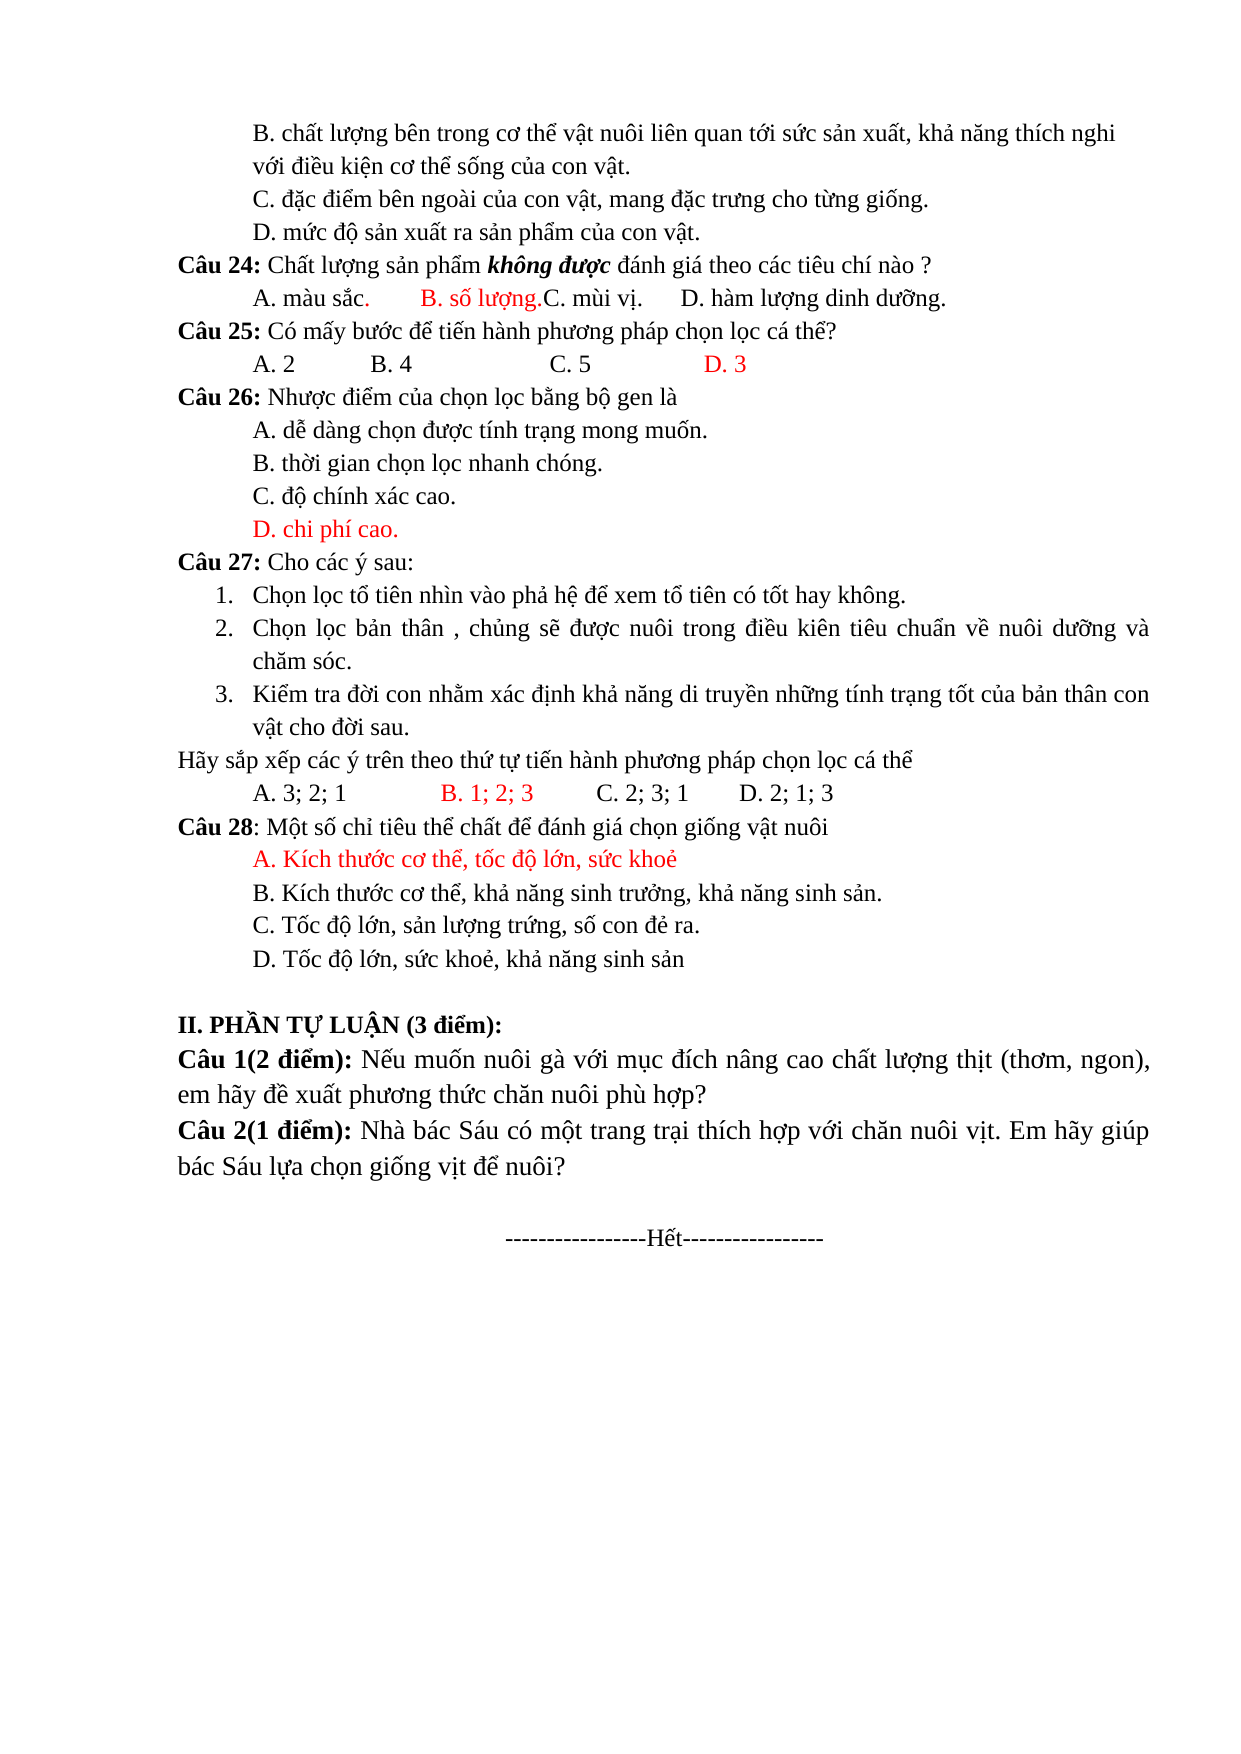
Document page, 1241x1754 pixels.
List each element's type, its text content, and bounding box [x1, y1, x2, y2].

text Câu 26: Nhược điểm của chọn lọc bằng bộ gen là [177, 382, 1152, 411]
text Câu 2(1 điểm): Nhà bác Sáu có một trang trại thích hợp với chăn nuôi vịt. Em hãy giúp bác Sáu lựa chọn giống vịt để nuôi? [177, 1114, 1152, 1181]
text Câu 1(2 điểm): Nếu muốn nuôi gà với mục đích nâng cao chất lượng thịt (thơm, ngon), em hãy đề xuất phương thức chăn nuôi phù hợp? [177, 1043, 1152, 1109]
text Câu 25: Có mấy bước để tiến hành phương pháp chọn lọc cá thể? [177, 316, 1152, 345]
list Chọn lọc tổ tiên nhìn vào phả hệ để xem tổ tiên có tốt hay không. [215, 580, 1152, 609]
text D. chi phí cao. [252, 514, 1152, 543]
text D. Tốc độ lớn, sức khoẻ, khả năng sinh sản [252, 944, 1152, 972]
text A. 3; 2; 1 B. 1; 2; 3 C. 2; 3; 1 D. 2; 1; 3 [252, 778, 1152, 807]
text Câu 27: Cho các ý sau: [177, 547, 1152, 576]
text B. Kích thước cơ thể, khả năng sinh trưởng, khả năng sinh sản. [252, 878, 1152, 906]
text C. độ chính xác cao. [252, 481, 1152, 510]
text C. Tốc độ lớn, sản lượng trứng, số con đẻ ra. [252, 911, 1152, 939]
text D. mức độ sản xuất ra sản phẩm của con vật. [252, 217, 1152, 246]
text B. chất lượng bên trong cơ thể vật nuôi liên quan tới sức sản xuất, khả năng thích nghi với điều kiện cơ thể sống của con vật. [252, 118, 1152, 180]
text C. đặc điểm bên ngoài của con vật, mang đặc trưng cho từng giống. [252, 184, 1152, 213]
text -----------------Hết----------------- [177, 1223, 1152, 1252]
text II. PHẦN TỰ LUẬN (3 điểm): [177, 1010, 1152, 1038]
text A. Kích thước cơ thể, tốc độ lớn, sức khoẻ [252, 844, 1152, 873]
text B. thời gian chọn lọc nhanh chóng. [252, 448, 1152, 477]
text Câu 28: Một số chỉ tiêu thể chất để đánh giá chọn giống vật nuôi [177, 812, 1152, 840]
text Câu 24: Chất lượng sản phẩm không được đánh giá theo các tiêu chí nào ? [177, 250, 1152, 279]
text Hãy sắp xếp các ý trên theo thứ tự tiến hành phương pháp chọn lọc cá thể [177, 746, 1152, 774]
text A. màu sắc. B. số lượng.C. mùi vị. D. hàm lượng dinh dưỡng. [252, 283, 1152, 312]
text A. 2 B. 4 C. 5 D. 3 [252, 349, 1152, 378]
list Chọn lọc bản thân , chủng sẽ được nuôi trong điều kiên tiêu chuẩn về nuôi dưỡng và chăm sóc. [215, 613, 1152, 675]
text A. dễ dàng chọn được tính trạng mong muốn. [252, 415, 1152, 444]
list Kiểm tra đời con nhằm xác định khả năng di truyền những tính trạng tốt của bản thân con vật cho đời sau. [215, 679, 1152, 741]
